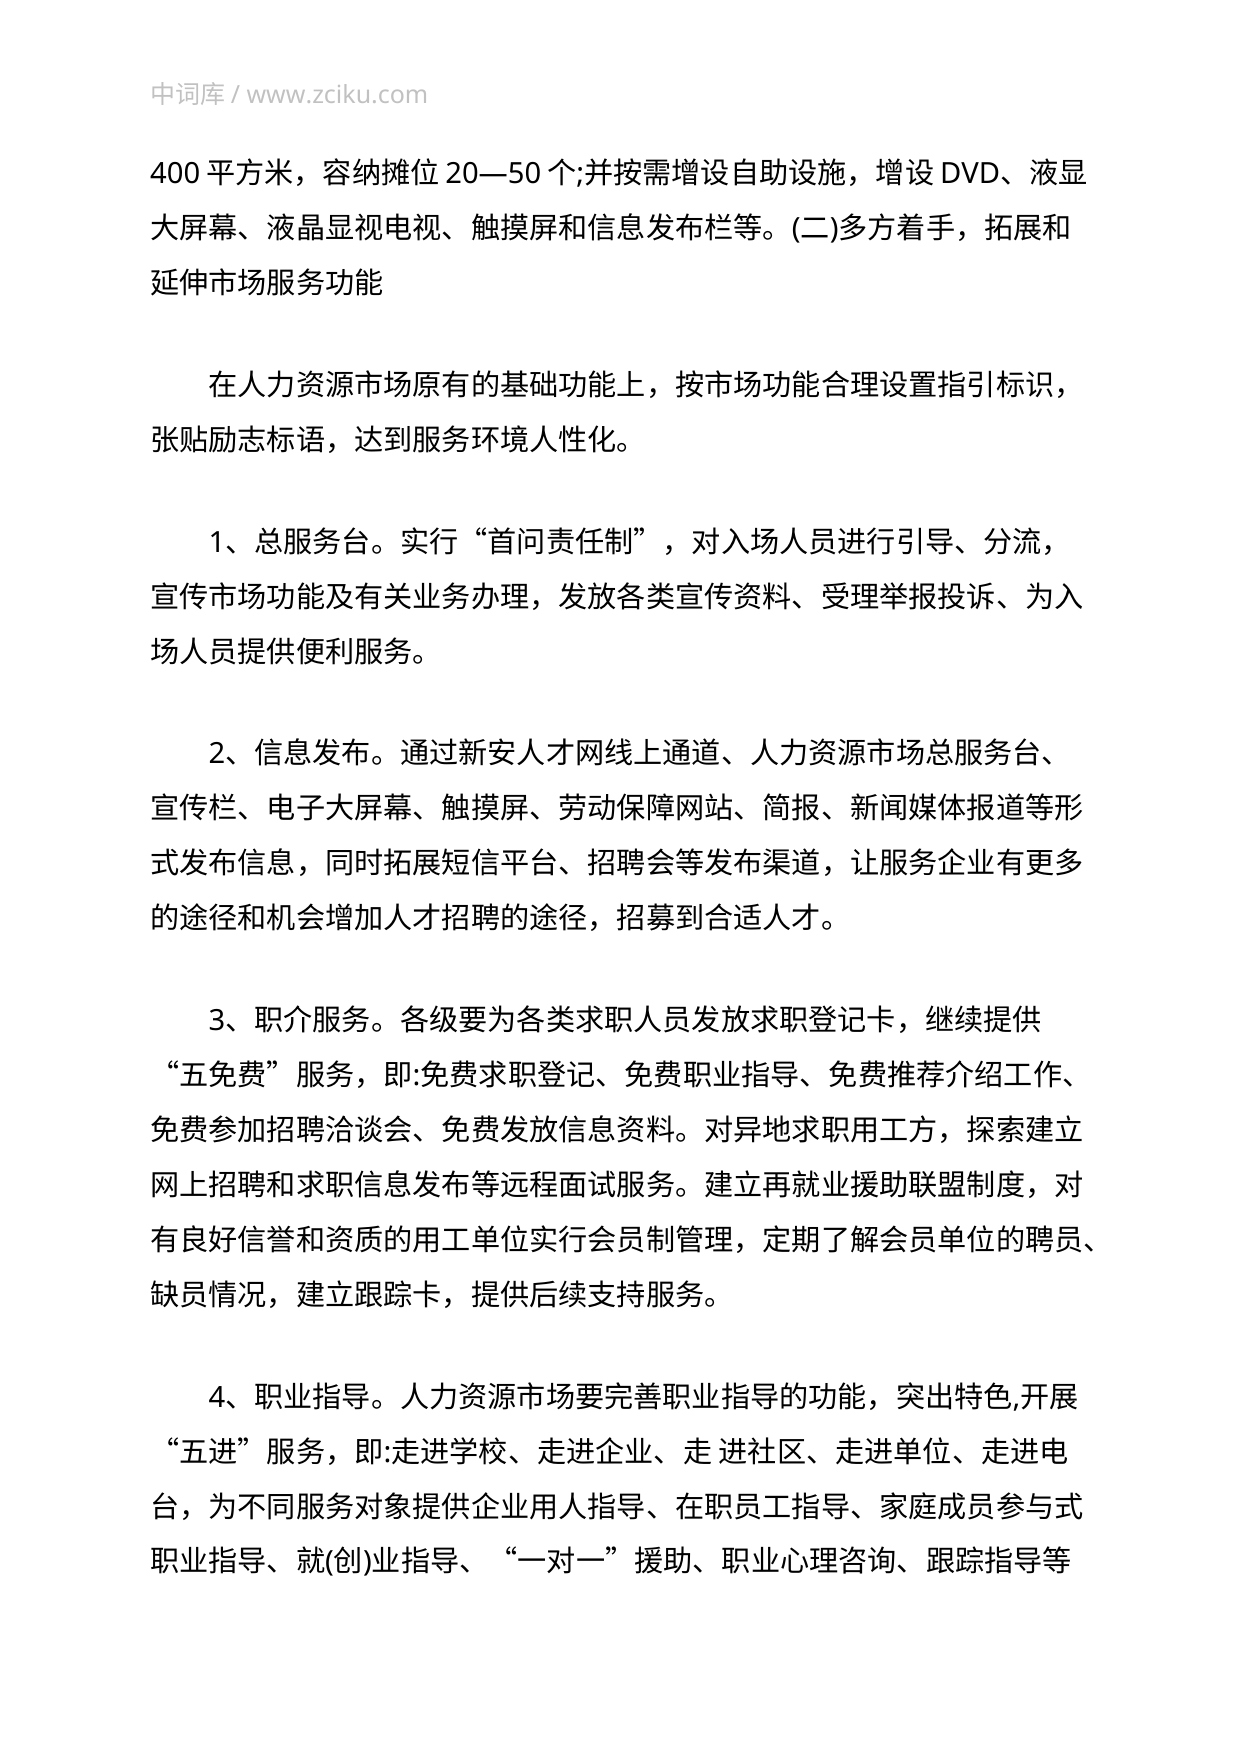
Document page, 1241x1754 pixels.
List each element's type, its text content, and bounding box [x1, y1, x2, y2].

text 2、信息发布。通过新安人才网线上通道、人力资源市场总服务台、宣传栏、电子大屏幕、触摸屏、劳动保障网站、简报、新闻媒体报道等形式发布信息，同时拓展短信平台、招聘会等发布渠道，让服务企业有更多的途径和机会增加人才招聘的途径，招募到合适人才。 [150, 730, 1090, 937]
text 3、职介服务。各级要为各类求职人员发放求职登记卡，继续提供“五免费”服务，即:免费求职登记、免费职业指导、免费推荐介绍工作、免费参加招聘洽谈会、免费发放信息资料。对异地求职用工方，探索建立网上招聘和求职信息发布等远程面试服务。建立再就业援助联盟制度，对有良好信誉和资质的用工单位实行会员制管理，定期了解会员单位的聘员、缺员情况，建立跟踪卡，提供后续支持服务。 [150, 997, 1090, 1314]
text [150, 1373, 1090, 1580]
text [150, 150, 1090, 302]
text 在人力资源市场原有的基础功能上，按市场功能合理设置指引标识，张贴励志标语，达到服务环境人性化。 [150, 362, 1090, 459]
text 1、总服务台。实行“首问责任制”，对入场人员进行引导、分流，宣传市场功能及有关业务办理，发放各类宣传资料、受理举报投诉、为入场人员提供便利服务。 [150, 518, 1090, 671]
